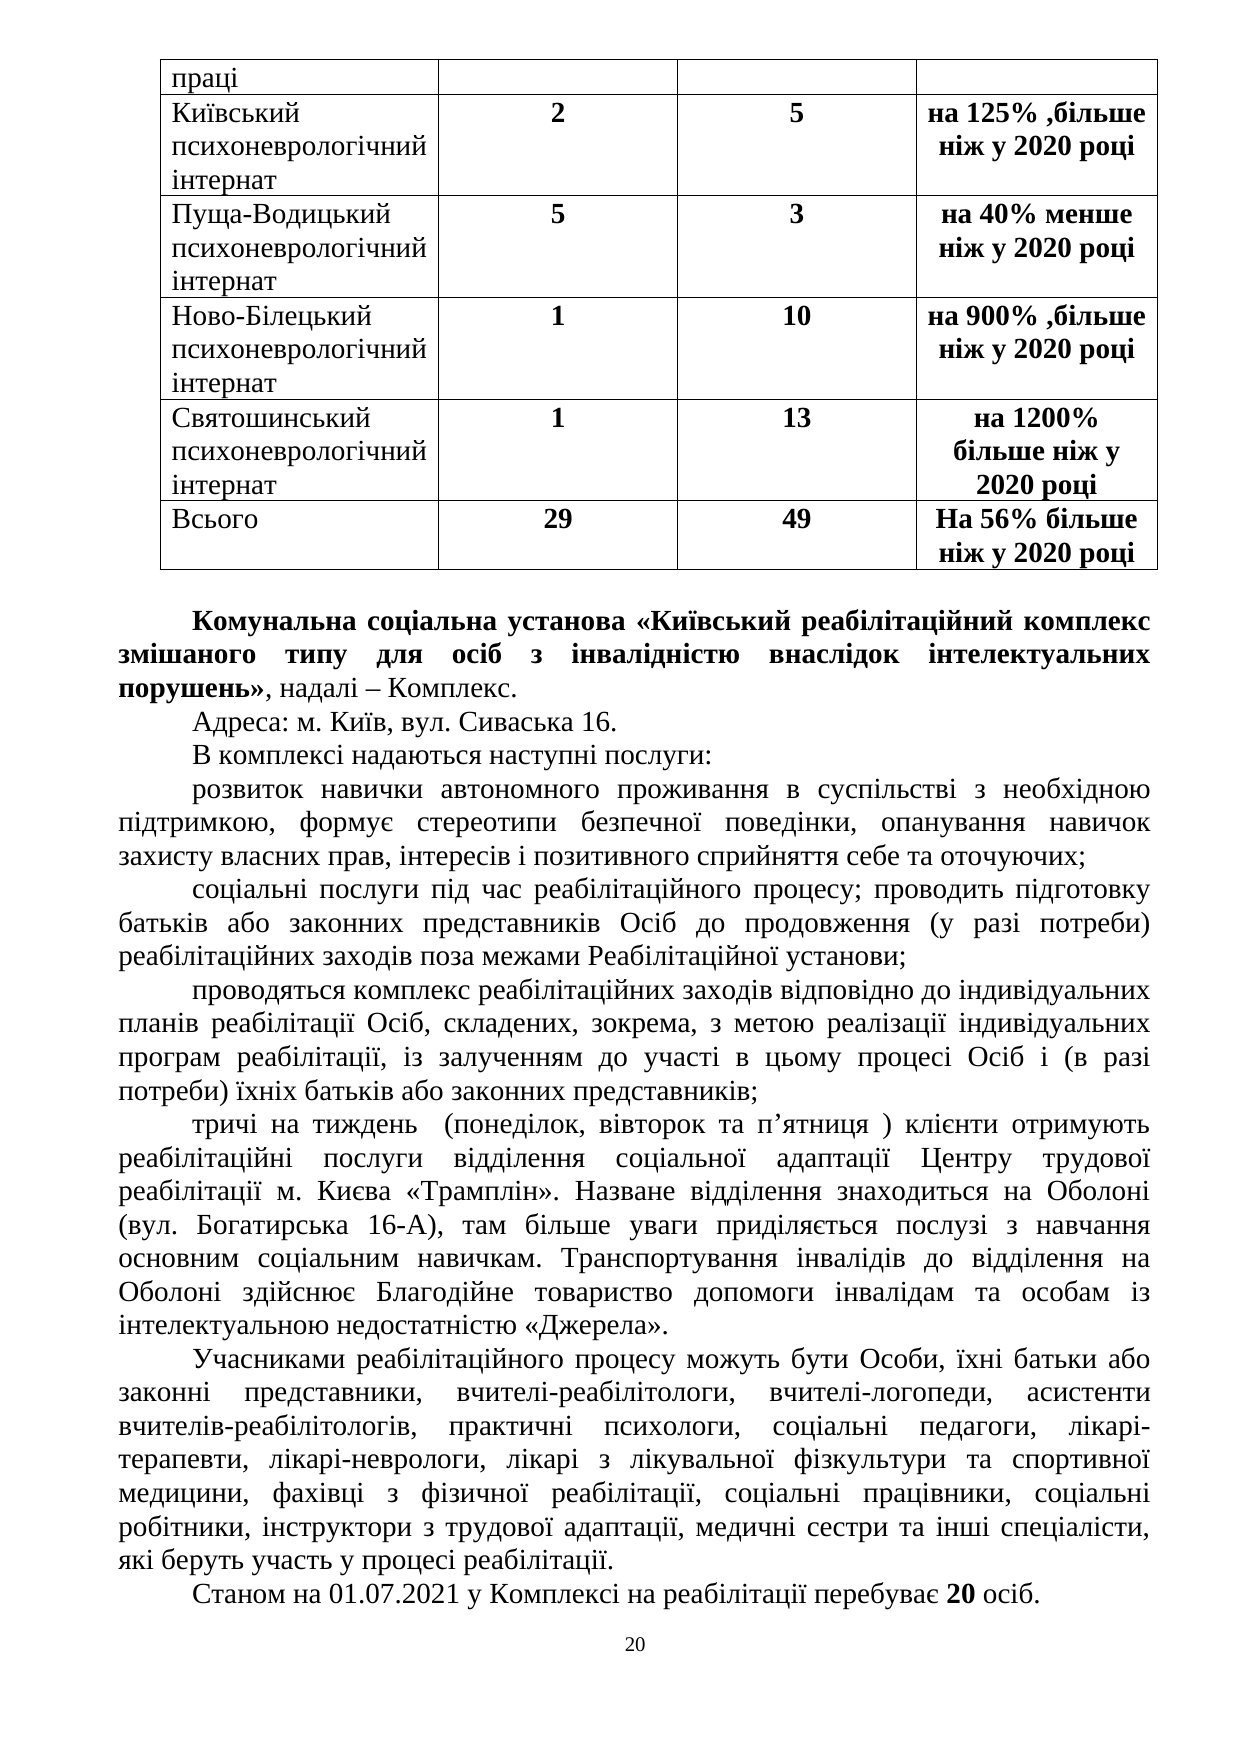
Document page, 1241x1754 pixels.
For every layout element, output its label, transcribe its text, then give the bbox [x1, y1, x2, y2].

table_cell Київський психоневрологічний інтернат [161, 95, 438, 195]
table_cell Ново-Білецький психоневрологічний інтернат [161, 298, 438, 399]
table_cell 5 [439, 196, 677, 297]
table_cell 49 [678, 501, 916, 568]
text соціальні послуги під час реабілітаційного процесу; проводить підготовку батьків або законних представників Осіб до продовження (у разі потреби) реабілітаційних заходів поза межами Реабілітаційної установи; [118, 871, 1152, 972]
text Адреса: м. Київ, вул. Сиваська 16. [118, 704, 1152, 737]
table_cell 3 [678, 196, 916, 297]
table_cell на 1200% більше ніж у 2020 році [917, 400, 1157, 500]
table_cell На 56% більше ніж у 2020 році [917, 501, 1157, 568]
table_cell 1 [439, 400, 677, 500]
table_cell Святошинський психоневрологічний інтернат [161, 400, 438, 500]
table_cell на 900% ,більше ніж у 2020 році [917, 298, 1157, 399]
text В комплексі надаються наступні послуги: [118, 737, 1152, 771]
table_cell на 125% ,більше ніж у 2020 році [917, 95, 1157, 195]
table_cell Всього [161, 501, 438, 568]
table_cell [161, 60, 438, 94]
text тричі на тиждень (понеділок, вівторок та п’ятниця ) клієнти отримують реабілітаційні послуги відділення соціальної адаптації Центру трудової реабілітації м. Києва «Трамплін». Назване відділення знаходиться на Оболоні (вул. Богатирська 16-А), там більше уваги приділяється послузі з навчання основним соціальним навичкам. Транспортування інвалідів до відділення на Оболоні здійснює Благодійне товариство допомоги інвалідам та особам із інтелектуальною недостатністю «Джерела». [118, 1106, 1152, 1341]
text проводяться комплекс реабілітаційних заходів відповідно до індивідуальних планів реабілітації Осіб, складених, зокрема, з метою реалізації індивідуальних програм реабілітації, із залученням до участі в цьому процесі Осіб і (в разі потреби) їхніх батьків або законних представників; [118, 972, 1152, 1106]
table_cell Пуща-Водицький психоневрологічний інтернат [161, 196, 438, 297]
table_cell 8 [678, 60, 916, 94]
table_cell 5 [678, 95, 916, 195]
table_cell на 40% менше ніж у 2020 році [917, 196, 1157, 297]
table_cell 13 [678, 400, 916, 500]
table_cell 2 [439, 95, 677, 195]
table_cell 1 [439, 298, 677, 399]
table_cell 9 [439, 60, 677, 94]
table_cell 10 [678, 298, 916, 399]
text розвиток навички автономного проживання в суспільстві з необхідною підтримкою, формує стереотипи безпечної поведінки, опанування навичок захисту власних прав, інтересів і позитивного сприйняття себе та оточуючих; [118, 771, 1152, 871]
text Учасниками реабілітаційного процесу можуть бути Особи, їхні батьки або законні представники, вчителі-реабілітологи, вчителі-логопеди, асистенти вчителів-реабілітологів, практичні психологи, соціальні педагоги, лікарі-терапевти, лікарі-неврологи, лікарі з лікувальної фізкультури та спортивної медицини, фахівці з фізичної реабілітації, соціальні працівники, соціальні робітники, інструктори з трудової адаптації, медичні сестри та інші спеціалісти, які беруть участь у процесі реабілітації. [118, 1341, 1152, 1576]
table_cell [917, 60, 1157, 94]
text Комунальна соціальна установа «Київський реабілітаційний комплекс змішаного типу для осіб з інвалідністю внаслідок інтелектуальних порушень», надалі – Комплекс. [118, 603, 1152, 704]
text Станом на 01.07.2021 у Комплексі на реабілітації перебуває 20 осіб. [118, 1576, 1152, 1609]
table_cell 29 [439, 501, 677, 568]
